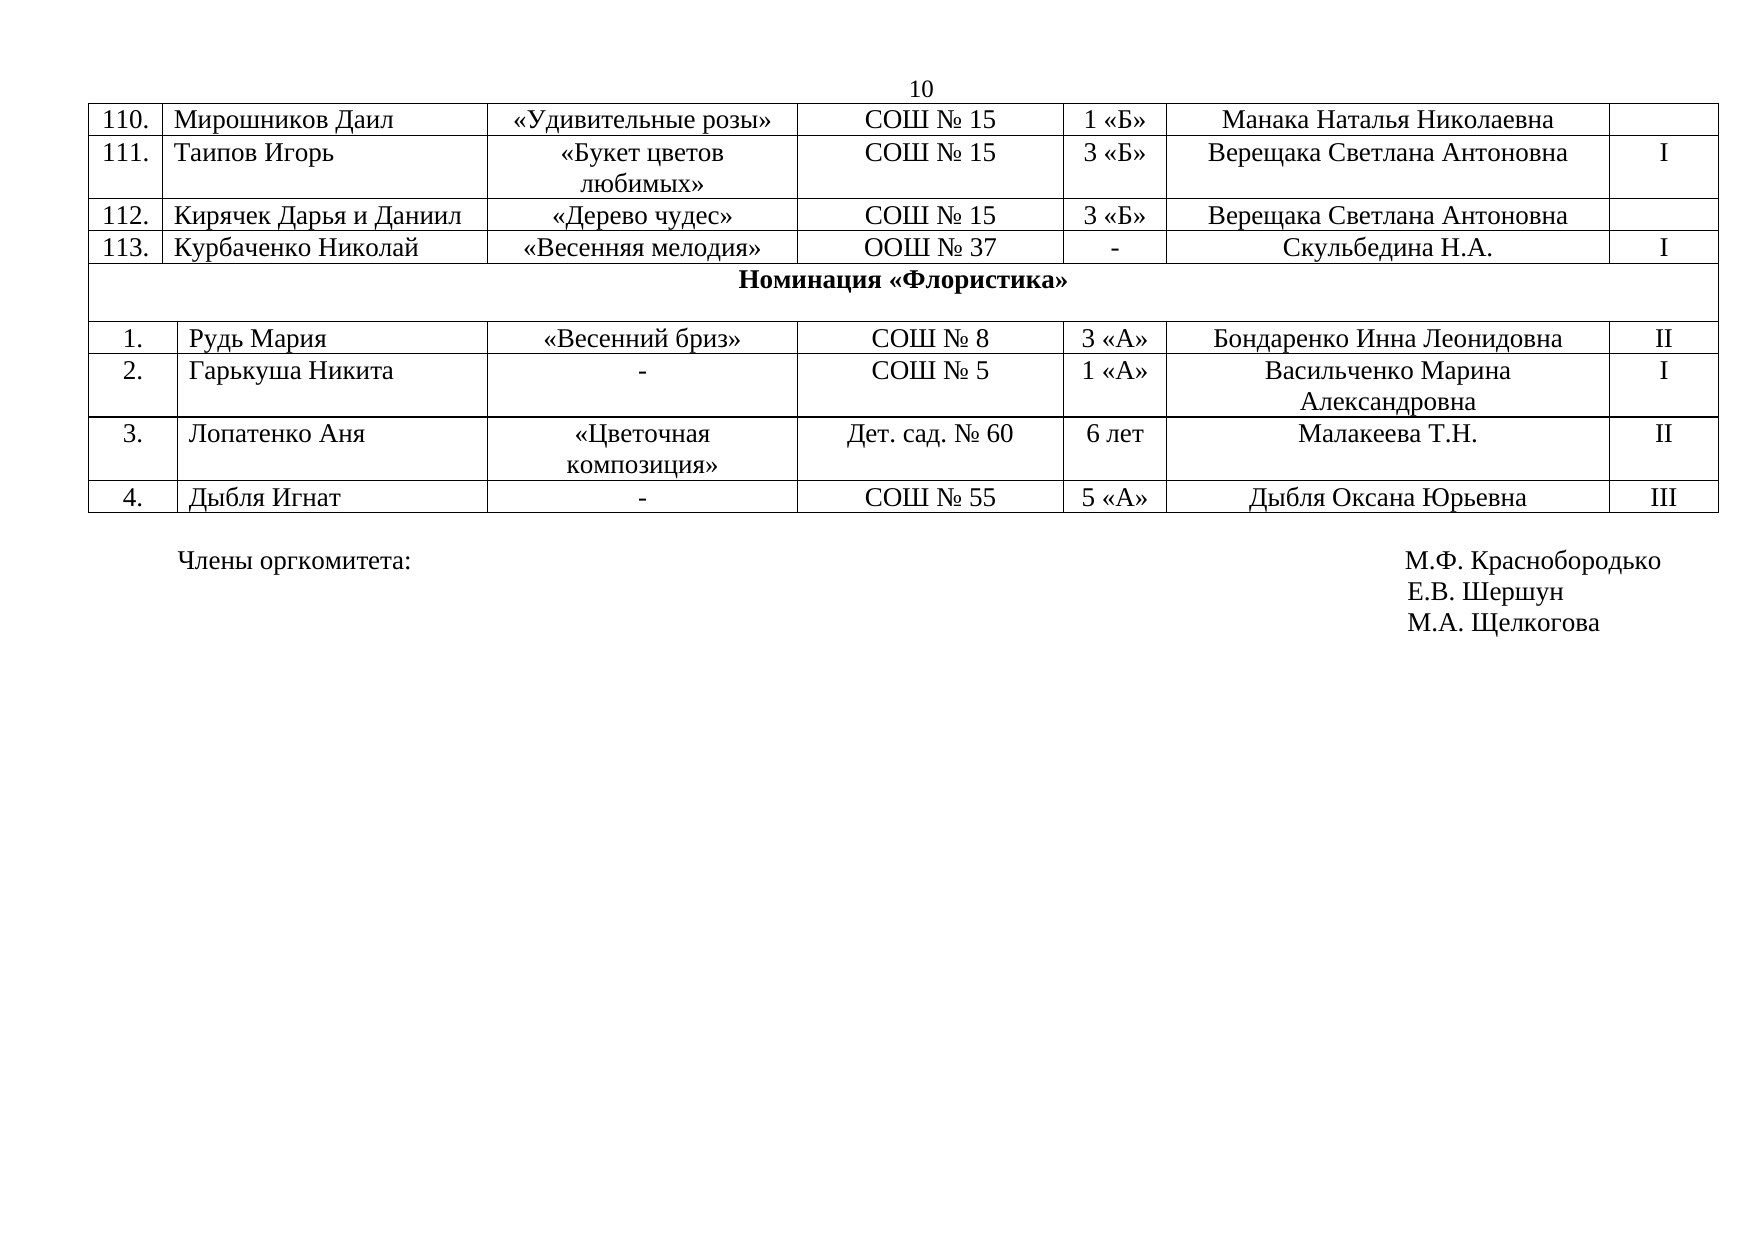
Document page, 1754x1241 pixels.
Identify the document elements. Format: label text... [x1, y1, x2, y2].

text Члены оргкомитета: М.Ф. Краснобородько [177, 544, 1665, 575]
table_cell 1 «Б» [1064, 104, 1166, 135]
table_cell Таипов Игорь [163, 136, 487, 198]
table_cell 3 «Б» [1064, 199, 1166, 230]
table_cell Кирячек Дарья и Даниил [163, 199, 487, 230]
table_cell Дыбля Оксана Юрьевна [1167, 481, 1609, 512]
table_cell I [1610, 354, 1718, 416]
table_cell II [1610, 418, 1718, 480]
table_cell 110. [89, 104, 162, 135]
table_cell СОШ № 5 [798, 354, 1063, 416]
table_cell I [1610, 136, 1718, 198]
table_cell «Удивительные розы» [488, 104, 797, 135]
table_cell 1. [89, 322, 177, 353]
table_cell Верещака Светлана Антоновна [1167, 136, 1609, 198]
table_cell Курбаченко Николай [163, 231, 487, 262]
table_cell 111. [89, 136, 162, 198]
table_cell 3 «Б» [1064, 136, 1166, 198]
table_cell «Дерево чудес» [488, 199, 797, 230]
table_cell «Весенний бриз» [488, 322, 797, 353]
table_cell 3. [89, 418, 177, 480]
table_cell I [1610, 231, 1718, 262]
table_cell «Весенняя мелодия» [488, 231, 797, 262]
table_cell Дыбля Игнат [178, 481, 487, 512]
table_cell 1 «А» [1064, 354, 1166, 416]
table_cell 113. [89, 231, 162, 262]
table_cell 2. [89, 354, 177, 416]
table_cell Гарькуша Никита [178, 354, 487, 416]
table_cell СОШ № 15 [798, 199, 1063, 230]
table_cell СОШ № 55 [798, 481, 1063, 512]
table_cell - [488, 481, 797, 512]
table_cell - [488, 354, 797, 416]
table_cell Рудь Мария [178, 322, 487, 353]
table_cell Номинация «Флористика» [89, 264, 1718, 321]
table_cell 4. [89, 481, 177, 512]
table_cell 5 «А» [1064, 481, 1166, 512]
table_cell [1610, 104, 1718, 135]
table_cell Малакеева Т.Н. [1167, 418, 1609, 480]
table_cell Скульбедина Н.А. [1167, 231, 1609, 262]
table_cell Дет. сад. № 60 [798, 418, 1063, 480]
table_cell III [1610, 481, 1718, 512]
table_cell Верещака Светлана Антоновна [1167, 199, 1609, 230]
table_cell ООШ № 37 [798, 231, 1063, 262]
text М.А. Щелкогова [177, 606, 1665, 637]
table_cell [1610, 199, 1718, 230]
table_cell «Букет цветов любимых» [488, 136, 797, 198]
table_cell Васильченко Марина Александровна [1167, 354, 1609, 416]
table_cell СОШ № 15 [798, 136, 1063, 198]
text Е.В. Шершун [177, 575, 1665, 606]
table_cell 112. [89, 199, 162, 230]
table_cell СОШ № 8 [798, 322, 1063, 353]
table_cell - [1064, 231, 1166, 262]
table_cell СОШ № 15 [798, 104, 1063, 135]
table_cell 3 «А» [1064, 322, 1166, 353]
table_cell Мирошников Даил [163, 104, 487, 135]
table_cell II [1610, 322, 1718, 353]
table_cell Лопатенко Аня [178, 418, 487, 480]
table_cell Манака Наталья Николаевна [1167, 104, 1609, 135]
table_cell Бондаренко Инна Леонидовна [1167, 322, 1609, 353]
table_cell 6 лет [1064, 418, 1166, 480]
table_cell «Цветочная композиция» [488, 418, 797, 480]
